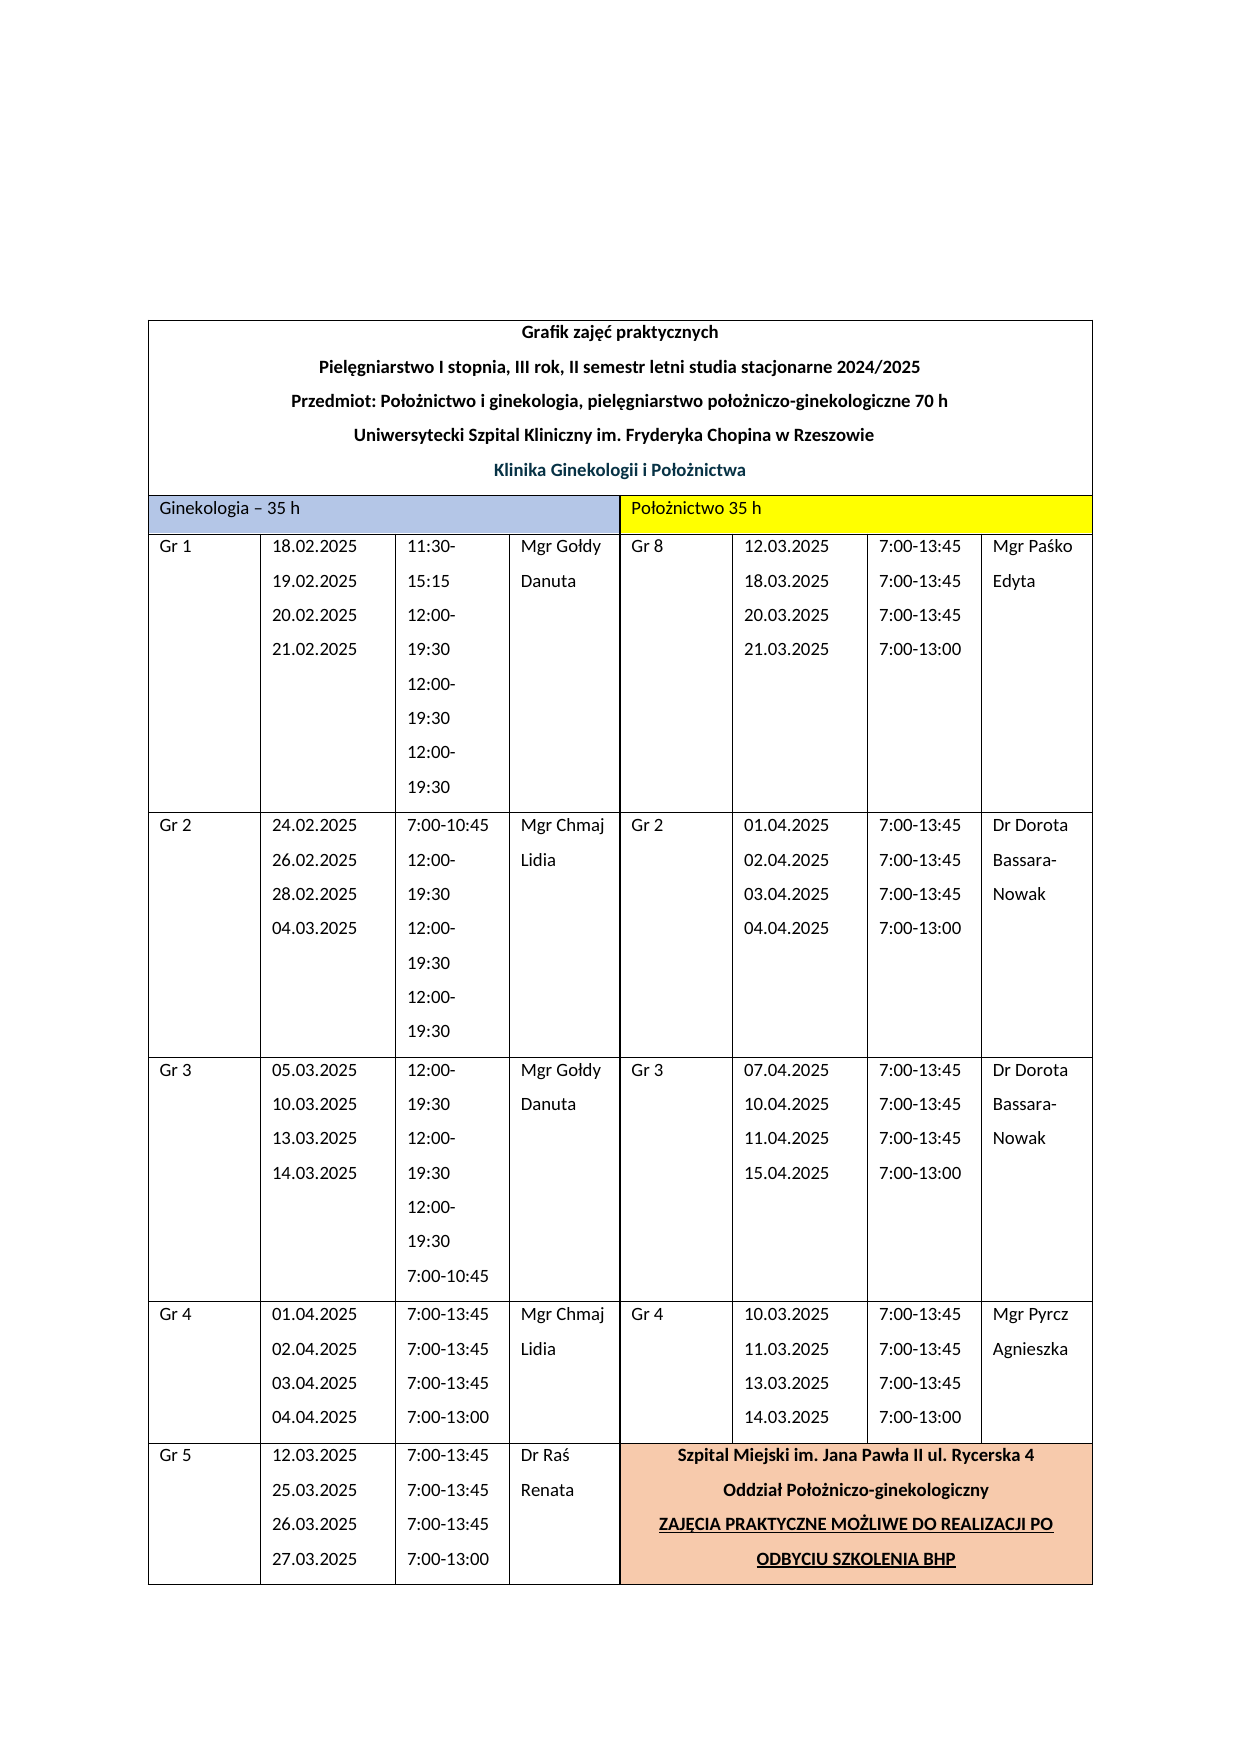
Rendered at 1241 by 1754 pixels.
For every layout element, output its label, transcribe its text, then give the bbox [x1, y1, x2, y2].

table_cell Gr 8 [621, 535, 732, 812]
table_cell Mgr Pyrcz Agnieszka [982, 1302, 1092, 1443]
table_cell Szpital Miejski im. Jana Pawła II ul. Rycerska 4 Oddział Położniczo-ginekologiczny ZAJĘCIA PRAKTYCZNE MOŻLIWE DO REALIZACJI PO ODBYCIU SZKOLENIA BHP [621, 1444, 1092, 1584]
table_cell 05.03.2025 10.03.2025 13.03.2025 14.03.2025 [261, 1058, 395, 1301]
table_cell Gr 2 [621, 813, 732, 1057]
table_cell 7:00-10:45 12:00-19:30 12:00-19:30 12:00-19:30 [396, 813, 509, 1057]
table_cell 7:00-13:45 7:00-13:45 7:00-13:45 7:00-13:00 [396, 1302, 509, 1443]
table_cell Mgr Gołdy Danuta [510, 1058, 619, 1301]
table_cell Ginekologia – 35 h [149, 496, 619, 533]
table_cell 7:00-13:45 7:00-13:45 7:00-13:45 7:00-13:00 [868, 813, 981, 1057]
table_cell Dr Dorota Bassara-Nowak [982, 813, 1092, 1057]
table_cell Mgr Gołdy Danuta [510, 535, 619, 812]
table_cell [396, 1444, 509, 1584]
table_cell Mgr Paśko Edyta [982, 535, 1092, 812]
table_cell Dr Dorota Bassara-Nowak [982, 1058, 1092, 1301]
table_cell Położnictwo 35 h [621, 496, 1092, 533]
table_header Grafik zajęć praktycznych Pielęgniarstwo I stopnia, III rok, II semestr letni studia stacjonarne 2024/2025 Przedmiot: Położnictwo i ginekologia, pielęgniarstwo położniczo-ginekologiczne 70 h Uniwersytecki Szpital Kliniczny im. Fryderyka Chopina w Rzeszowie Klinika Ginekologii i Położnictwa [149, 321, 1092, 495]
table_cell Gr 4 [149, 1302, 260, 1443]
table_cell Gr 3 [621, 1058, 732, 1301]
table_cell 12:00-19:30 12:00-19:30 12:00-19:30 7:00-10:45 [396, 1058, 509, 1301]
table_cell 7:00-13:45 7:00-13:45 7:00-13:45 7:00-13:00 [868, 1302, 981, 1443]
table_cell 12.03.2025 18.03.2025 20.03.2025 21.03.2025 [733, 535, 867, 812]
table_cell 7:00-13:45 7:00-13:45 7:00-13:45 7:00-13:00 [868, 535, 981, 812]
table_cell 11:30-15:15 12:00-19:30 12:00-19:30 12:00-19:30 [396, 535, 509, 812]
table_cell Mgr Chmaj Lidia [510, 813, 619, 1057]
table_cell 01.04.2025 02.04.2025 03.04.2025 04.04.2025 [733, 813, 867, 1057]
table_cell Gr 3 [149, 1058, 260, 1301]
table_cell Gr 4 [621, 1302, 732, 1443]
table_cell Gr 2 [149, 813, 260, 1057]
table_cell 10.03.2025 11.03.2025 13.03.2025 14.03.2025 [733, 1302, 867, 1443]
table_cell 7:00-13:45 7:00-13:45 7:00-13:45 7:00-13:00 [868, 1058, 981, 1301]
table_cell 07.04.2025 10.04.2025 11.04.2025 15.04.2025 [733, 1058, 867, 1301]
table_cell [261, 1444, 395, 1584]
table_cell Mgr Chmaj Lidia [510, 1302, 619, 1443]
table_cell 18.02.2025 19.02.2025 20.02.2025 21.02.2025 [261, 535, 395, 812]
table_cell Gr 5 [149, 1444, 260, 1584]
table_cell 24.02.2025 26.02.2025 28.02.2025 04.03.2025 [261, 813, 395, 1057]
table_cell 01.04.2025 02.04.2025 03.04.2025 04.04.2025 [261, 1302, 395, 1443]
table_cell Dr Raś Renata [510, 1444, 619, 1584]
table_cell Gr 1 [149, 535, 260, 812]
